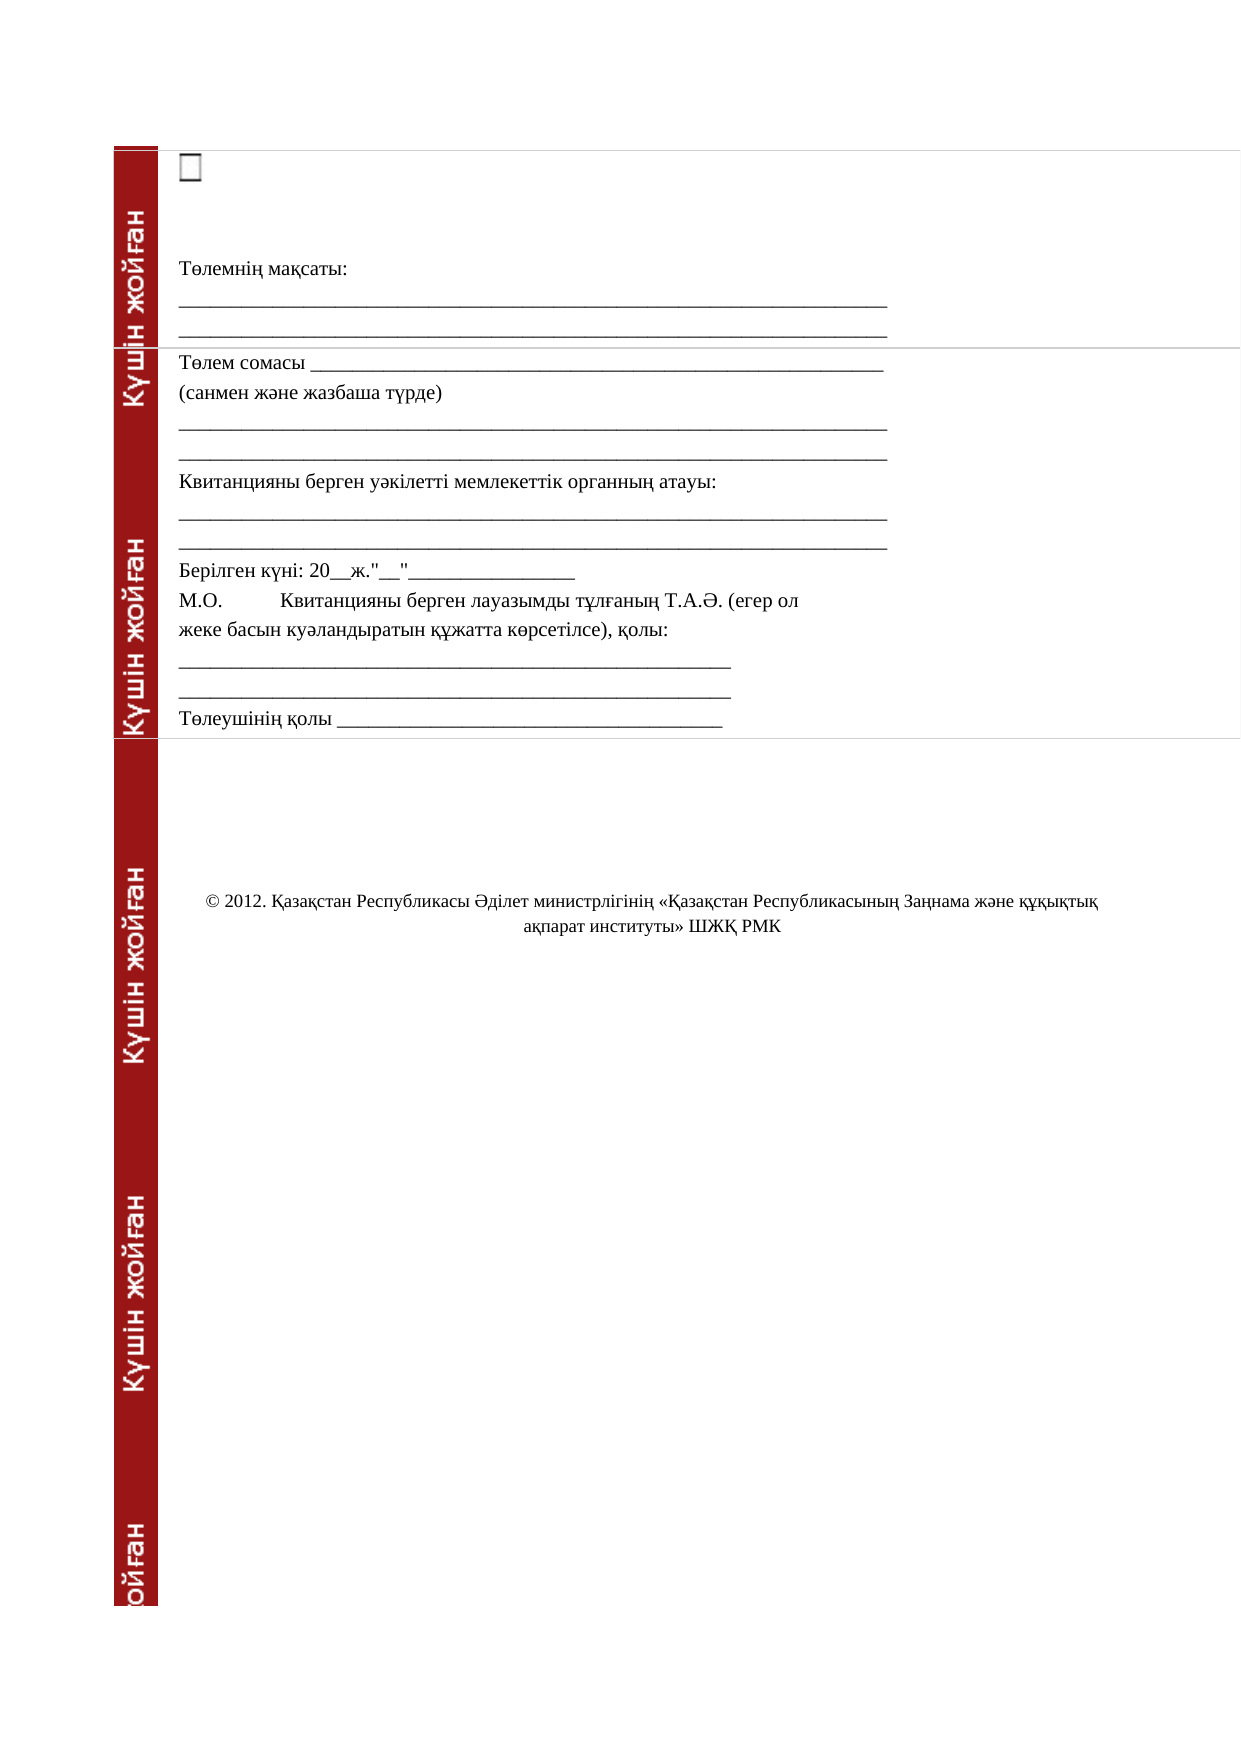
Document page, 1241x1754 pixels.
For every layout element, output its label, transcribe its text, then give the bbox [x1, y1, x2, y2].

picture [114, 739, 158, 890]
table_header Квитанция Сериясы № Төлеушінің (Т.А.Ә. (егер ол жеке басын куәландыратын құжатта көрсетілсе)) атауы _________________________________________________ ____________________________________________________________________ Төлеушінің ЖСН (БСН) Төлемнің мақсаты: ____________________________________________________________________ ____________________________________________________________________ [114, 151, 1240, 347]
picture [178, 152, 204, 184]
text © 2012. Қазақстан Республикасы Әділет министрлігінің «Қазақстан Республикасының Заңнама және құқықтық ақпарат институты» ШЖҚ РМК [112, 890, 1128, 937]
picture [114, 937, 158, 1606]
picture [114, 146, 158, 150]
table_cell Төлем сомасы _______________________________________________________ (санмен және жазбаша түрде) ____________________________________________________________________ ____________________________________________________________________ Квитанцияны берген уәкілетті мемлекеттік органның атауы: ____________________________________________________________________ ____________________________________________________________________ Берілген күні: 20__ж."__"________________ М.О. Квитанцияны берген лауазымды тұлғаның Т.А.Ә. (егер ол жеке басын куәландыратын құжатта көрсетілсе), қолы: _____________________________________________________ _____________________________________________________ Төлеушінің қолы _____________________________________ [114, 349, 1240, 738]
